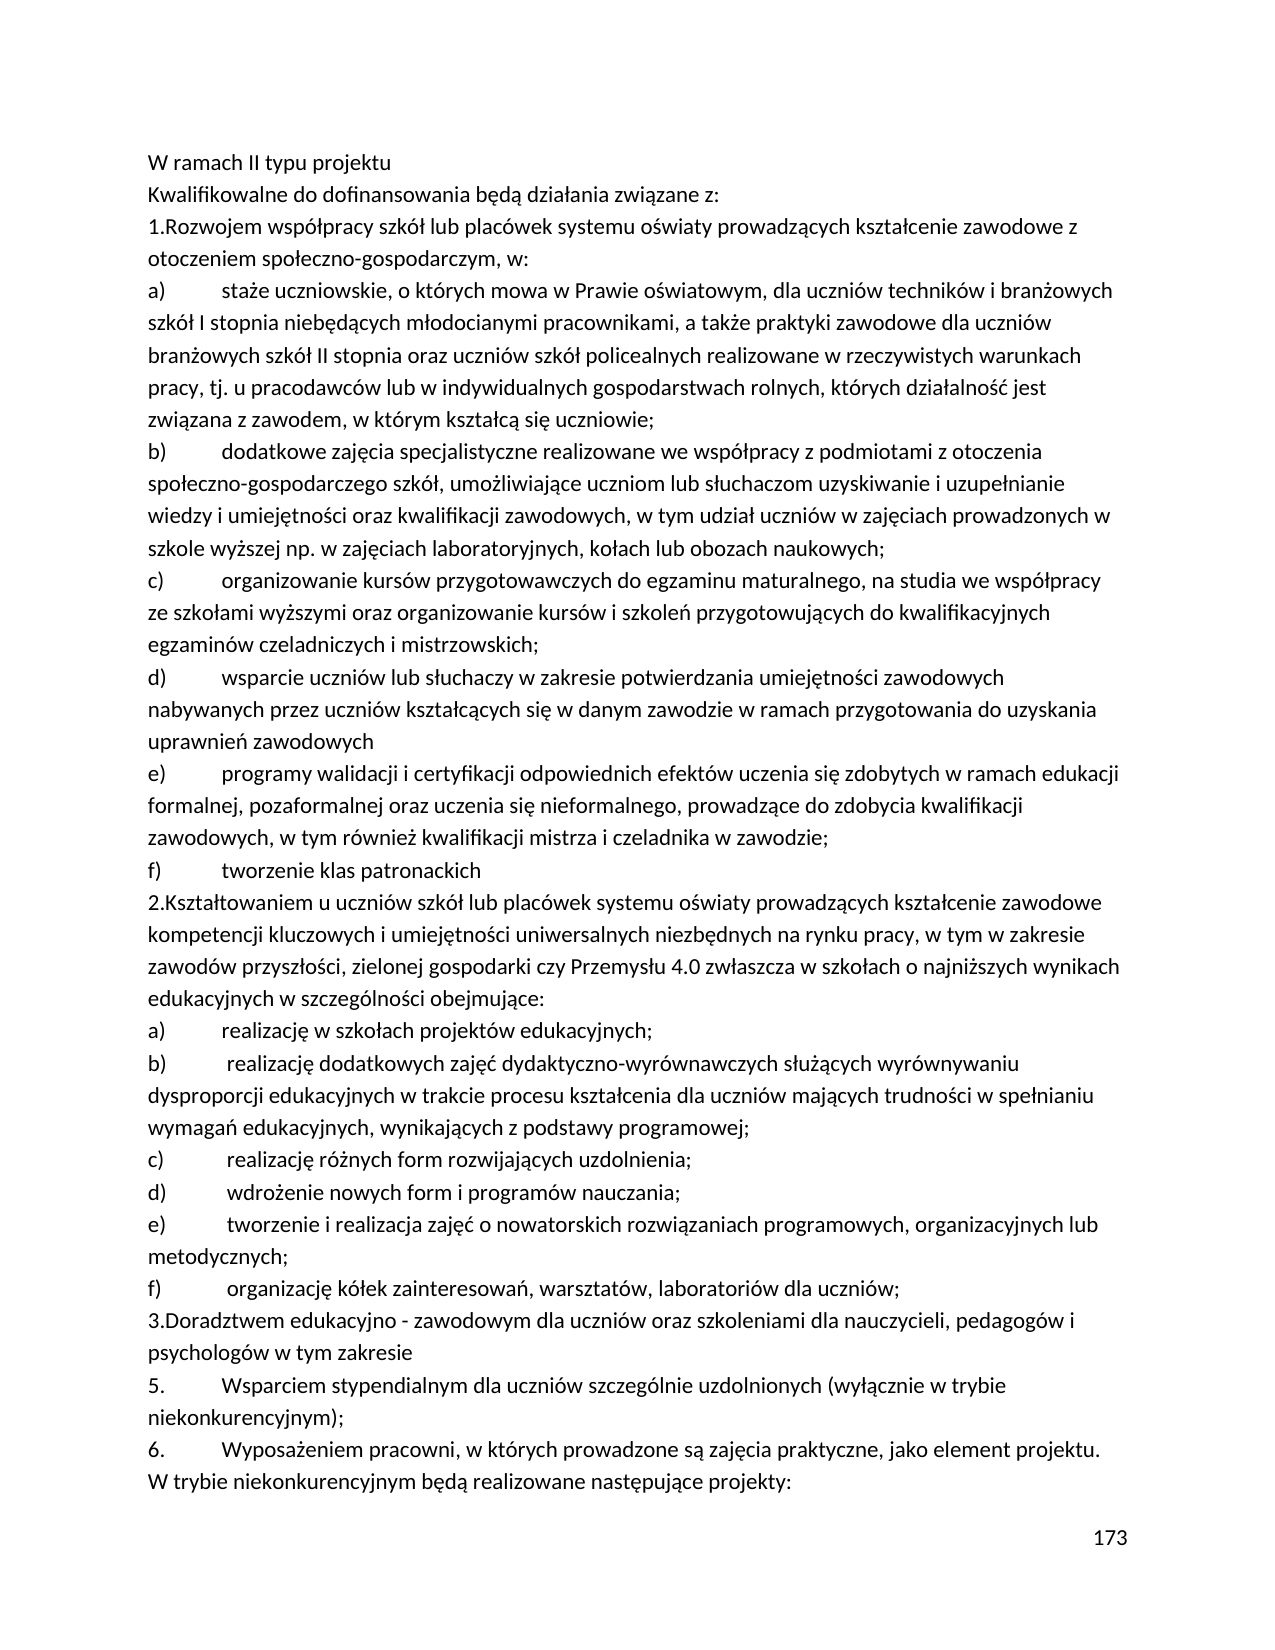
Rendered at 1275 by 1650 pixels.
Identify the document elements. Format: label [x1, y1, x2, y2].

text [148, 148, 1127, 1495]
